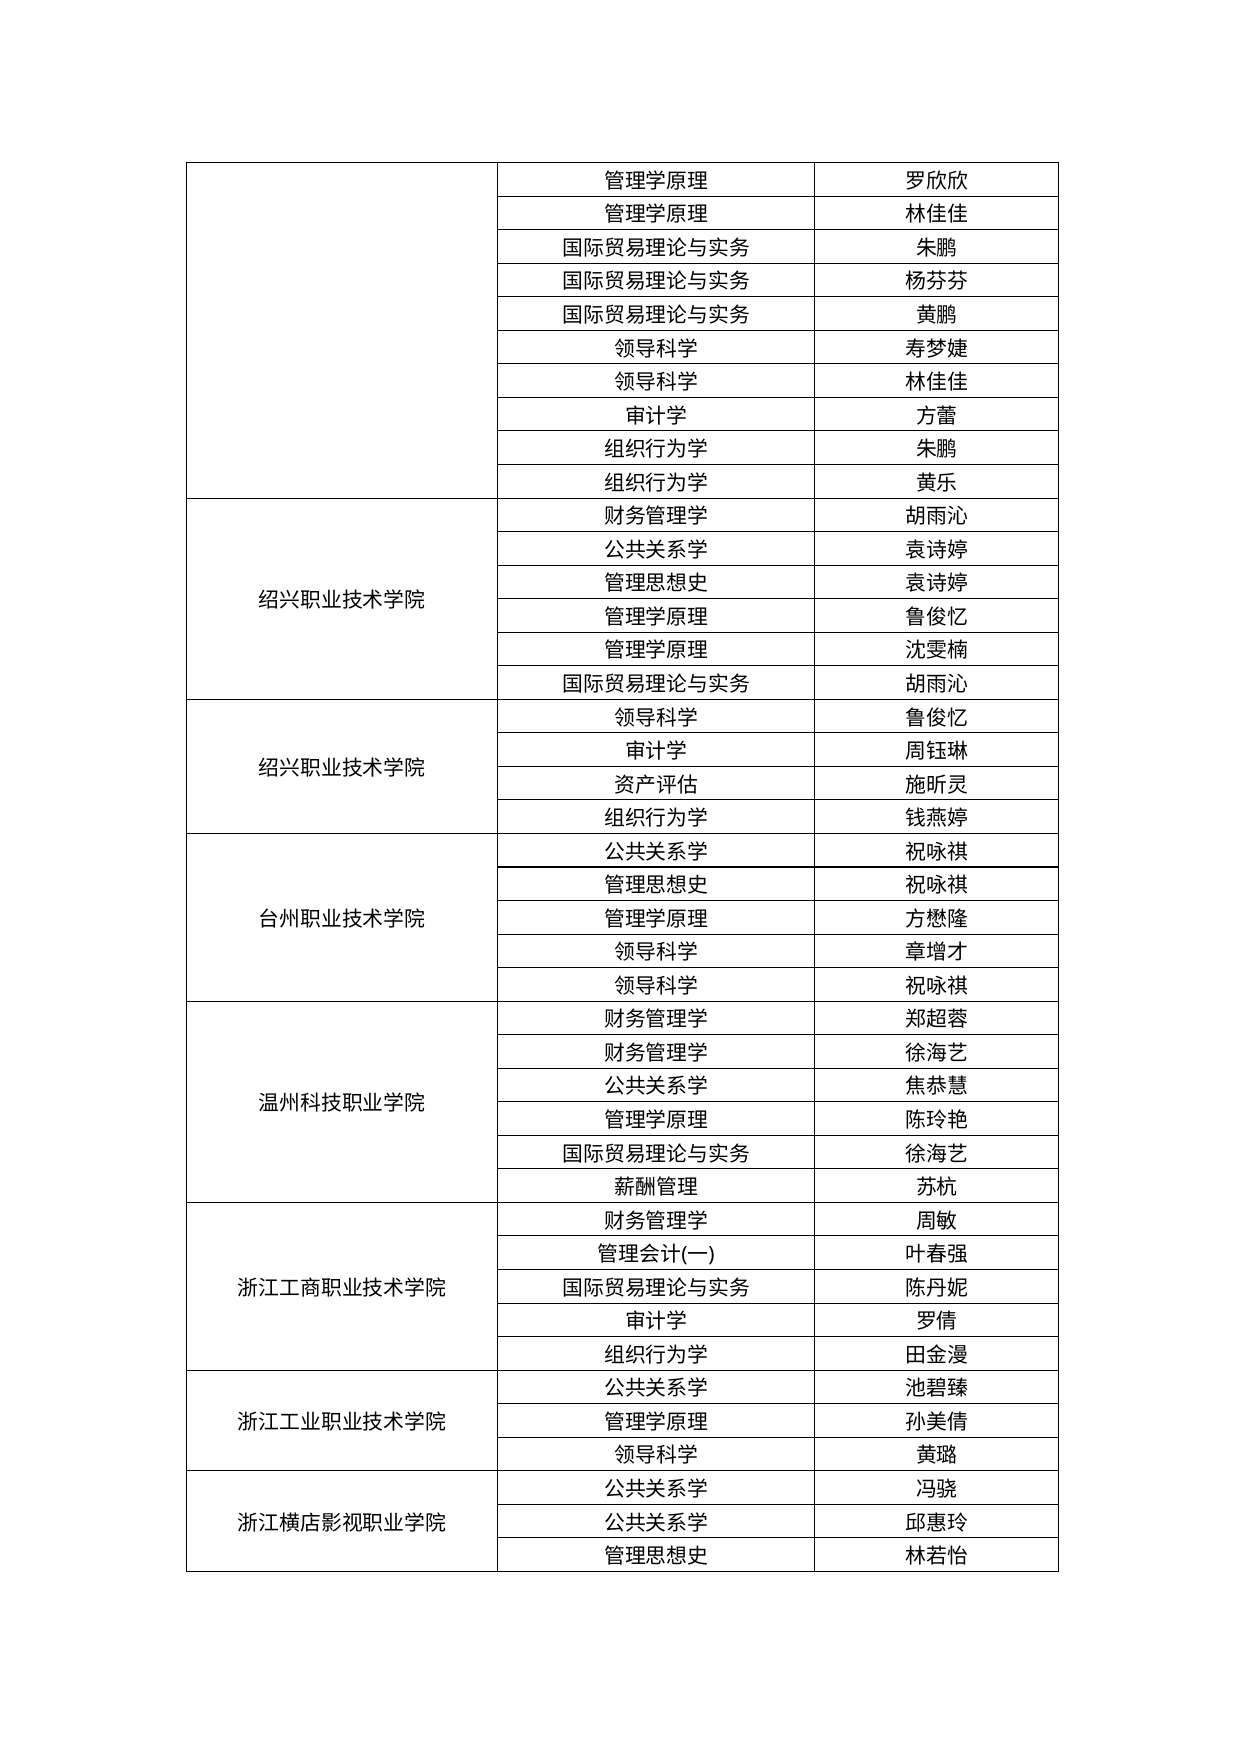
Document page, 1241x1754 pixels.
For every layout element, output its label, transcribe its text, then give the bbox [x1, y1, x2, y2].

table_cell 管理思想史 [498, 566, 814, 598]
table_cell 审计学 [498, 733, 814, 766]
table_cell 陈玲艳 [815, 1102, 1058, 1135]
table_cell 管理学原理 [498, 633, 814, 665]
table_cell 林佳佳 [815, 364, 1058, 397]
table_cell 林佳佳 [815, 197, 1058, 229]
table_cell 浙江工业职业技术学院 [187, 1371, 497, 1470]
table_cell 鲁俊忆 [815, 599, 1058, 632]
table_cell 组织行为学 [498, 1337, 814, 1369]
table_cell 国际贸易理论与实务 [498, 297, 814, 330]
table_cell 祝咏祺 [815, 834, 1058, 866]
table_cell 公共关系学 [498, 834, 814, 866]
table_cell 郑超蓉 [815, 1002, 1058, 1034]
table_cell 袁诗婷 [815, 566, 1058, 598]
table_cell 袁诗婷 [815, 532, 1058, 564]
table_cell 公共关系学 [498, 1505, 814, 1537]
table_cell 罗倩 [815, 1304, 1058, 1336]
table_cell 组织行为学 [498, 431, 814, 464]
table_cell 组织行为学 [498, 465, 814, 497]
table_cell 财务管理学 [498, 1035, 814, 1068]
table_cell 领导科学 [498, 968, 814, 1001]
table_cell 国际贸易理论与实务 [498, 666, 814, 699]
table_cell 领导科学 [498, 700, 814, 732]
table_cell 审计学 [498, 398, 814, 430]
table_cell 孙美倩 [815, 1404, 1058, 1437]
table_cell 管理学原理 [498, 163, 814, 196]
table_cell 财务管理学 [498, 499, 814, 531]
table_cell 台州职业技术学院 [187, 834, 497, 1001]
table_cell 公共关系学 [498, 1069, 814, 1101]
table_cell 田金漫 [815, 1337, 1058, 1369]
table_cell 周钰琳 [815, 733, 1058, 766]
table_cell 管理学原理 [498, 1404, 814, 1437]
table_cell 黄鹏 [815, 297, 1058, 330]
table_cell 林若怡 [815, 1538, 1058, 1571]
table_cell 公共关系学 [498, 1471, 814, 1504]
table_cell 绍兴职业技术学院 [187, 700, 497, 833]
table_cell 方懋隆 [815, 901, 1058, 933]
table_cell 管理学原理 [498, 901, 814, 933]
table_cell 祝咏祺 [815, 968, 1058, 1001]
table_cell 朱鹏 [815, 431, 1058, 464]
table_cell 管理学原理 [498, 1102, 814, 1135]
table_cell 温州科技职业学院 [187, 1002, 497, 1202]
table_cell 鲁俊忆 [815, 700, 1058, 732]
table_cell 叶春强 [815, 1236, 1058, 1269]
table_cell 领导科学 [498, 1438, 814, 1470]
table_cell 领导科学 [498, 364, 814, 397]
table_cell 徐海艺 [815, 1035, 1058, 1068]
table_cell 国际贸易理论与实务 [498, 264, 814, 296]
table_cell 财务管理学 [498, 1203, 814, 1235]
table_cell 陈丹妮 [815, 1270, 1058, 1302]
table_cell 公共关系学 [498, 532, 814, 564]
table_cell 管理思想史 [498, 868, 814, 900]
table_cell 周敏 [815, 1203, 1058, 1235]
table_cell 方蕾 [815, 398, 1058, 430]
table_cell 黄璐 [815, 1438, 1058, 1470]
table_cell 审计学 [498, 1304, 814, 1336]
table_cell 管理学原理 [498, 197, 814, 229]
table_cell 管理思想史 [498, 1538, 814, 1571]
table_cell 财务管理学 [498, 1002, 814, 1034]
table_cell 胡雨沁 [815, 666, 1058, 699]
table_cell 苏杭 [815, 1169, 1058, 1202]
table_cell 朱鹏 [815, 230, 1058, 263]
table_cell 徐海艺 [815, 1136, 1058, 1168]
table_cell 组织行为学 [498, 800, 814, 833]
table_cell 国际贸易理论与实务 [498, 230, 814, 263]
table_cell 章增才 [815, 935, 1058, 967]
table_cell 薪酬管理 [498, 1169, 814, 1202]
table_cell 浙江横店影视职业学院 [187, 1471, 497, 1571]
table_cell 池碧臻 [815, 1371, 1058, 1403]
table_cell 寿梦婕 [815, 331, 1058, 363]
table_cell 管理会计(一) [498, 1236, 814, 1269]
table_cell 施昕灵 [815, 767, 1058, 799]
table_cell 公共关系学 [498, 1371, 814, 1403]
table_cell 绍兴职业技术学院 [187, 499, 497, 699]
table_cell 沈雯楠 [815, 633, 1058, 665]
table_cell 焦恭慧 [815, 1069, 1058, 1101]
table_cell 资产评估 [498, 767, 814, 799]
table_cell 邱惠玲 [815, 1505, 1058, 1537]
table_cell 钱燕婷 [815, 800, 1058, 833]
table_cell 国际贸易理论与实务 [498, 1270, 814, 1302]
table_cell 管理学原理 [498, 599, 814, 632]
table_cell 冯骁 [815, 1471, 1058, 1504]
table_cell 祝咏祺 [815, 868, 1058, 900]
table_cell 浙江工商职业技术学院 [187, 1203, 497, 1369]
table_cell 领导科学 [498, 935, 814, 967]
table_cell 罗欣欣 [815, 163, 1058, 196]
table_cell 杨芬芬 [815, 264, 1058, 296]
table_cell 黄乐 [815, 465, 1058, 497]
table_cell 领导科学 [498, 331, 814, 363]
table_cell 胡雨沁 [815, 499, 1058, 531]
table_cell 国际贸易理论与实务 [498, 1136, 814, 1168]
